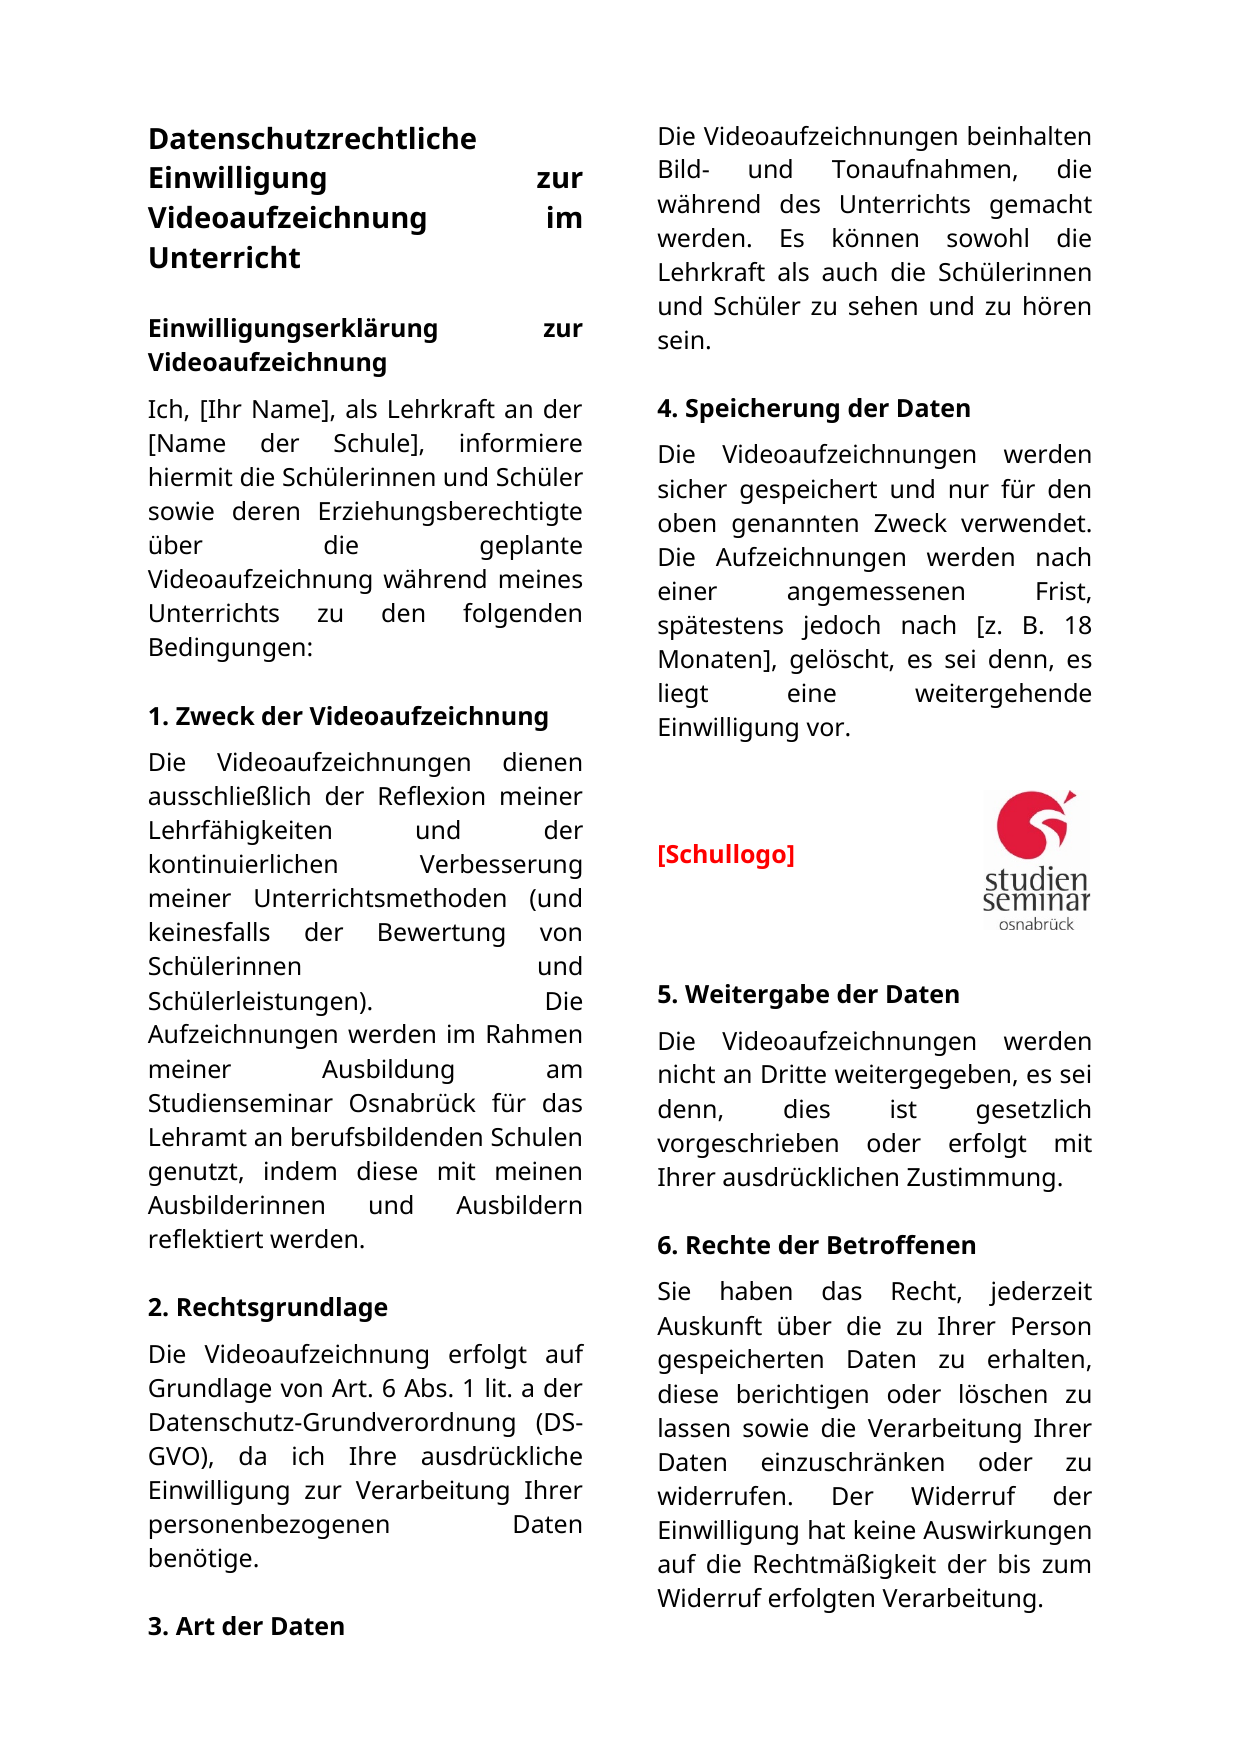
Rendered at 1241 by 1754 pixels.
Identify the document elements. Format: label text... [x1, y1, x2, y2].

text Die Videoaufzeichnungen dienen ausschließlich der Reflexion meiner Lehrfähigkeiten und der kontinuierlichen Verbesserung meiner Unterrichtsmethoden (und keinesfalls der Bewertung von Schülerinnen und Schülerleistungen). Die Aufzeichnungen werden im Rahmen meiner Ausbildung am Studienseminar Osnabrück für das Lehramt an berufsbildenden Schulen genutzt, indem diese mit meinen Ausbilderinnen und Ausbildern reflektiert werden. [148, 745, 583, 1256]
text Die Videoaufzeichnungen beinhalten Bild- und Tonaufnahmen, die während des Unterrichts gemacht werden. Es können sowohl die Lehrkraft als auch die Schülerinnen und Schüler zu sehen und zu hören sein. [657, 118, 1093, 357]
text Ich, [Ihr Name], als Lehrkraft an der [Name der Schule], informiere hiermit die Schülerinnen und Schüler sowie deren Erziehungsberechtigte über die geplante Videoaufzeichnung während meines Unterrichts zu den folgenden Bedingungen: [148, 392, 583, 664]
text 5. Weitergabe der Daten [657, 977, 1093, 1011]
text Die Videoaufzeichnungen werden sicher gespeichert und nur für den oben genannten Zweck verwendet. Die Aufzeichnungen werden nach einer angemessenen Frist, spätestens jedoch nach [z. B. 18 Monaten], gelöscht, es sei denn, es liegt eine weitergehende Einwilligung vor. [657, 437, 1093, 744]
picture [983, 790, 1091, 930]
text Datenschutzrechtliche Einwilligung zur Videoaufzeichnung im Unterricht [148, 118, 583, 277]
text Einwilligungserklärung zur Videoaufzeichnung [148, 311, 583, 379]
text Die Videoaufzeichnungen werden nicht an Dritte weitergegeben, es sei denn, dies ist gesetzlich vorgeschrieben oder erfolgt mit Ihrer ausdrücklichen Zustimmung. [657, 1023, 1093, 1193]
text [Schullogo] [657, 837, 983, 871]
text 6. Rechte der Betroffenen [657, 1227, 1093, 1262]
text Sie haben das Recht, jederzeit Auskunft über die zu Ihrer Person gespeicherten Daten zu erhalten, diese berichtigen oder löschen zu lassen sowie die Verarbeitung Ihrer Daten einzuschränken oder zu widerrufen. Der Widerruf der Einwilligung hat keine Auswirkungen auf die Rechtmäßigkeit der bis zum Widerruf erfolgten Verarbeitung. [657, 1274, 1093, 1615]
text 2. Rechtsgrundlage [148, 1290, 583, 1324]
text 4. Speicherung der Daten [657, 391, 1093, 425]
text 3. Art der Daten [148, 1609, 583, 1643]
text Die Videoaufzeichnung erfolgt auf Grundlage von Art. 6 Abs. 1 lit. a der Datenschutz-Grundverordnung (DS-GVO), da ich Ihre ausdrückliche Einwilligung zur Verarbeitung Ihrer personenbezogenen Daten benötige. [148, 1336, 583, 1575]
text 1. Zweck der Videoaufzeichnung [148, 698, 583, 732]
